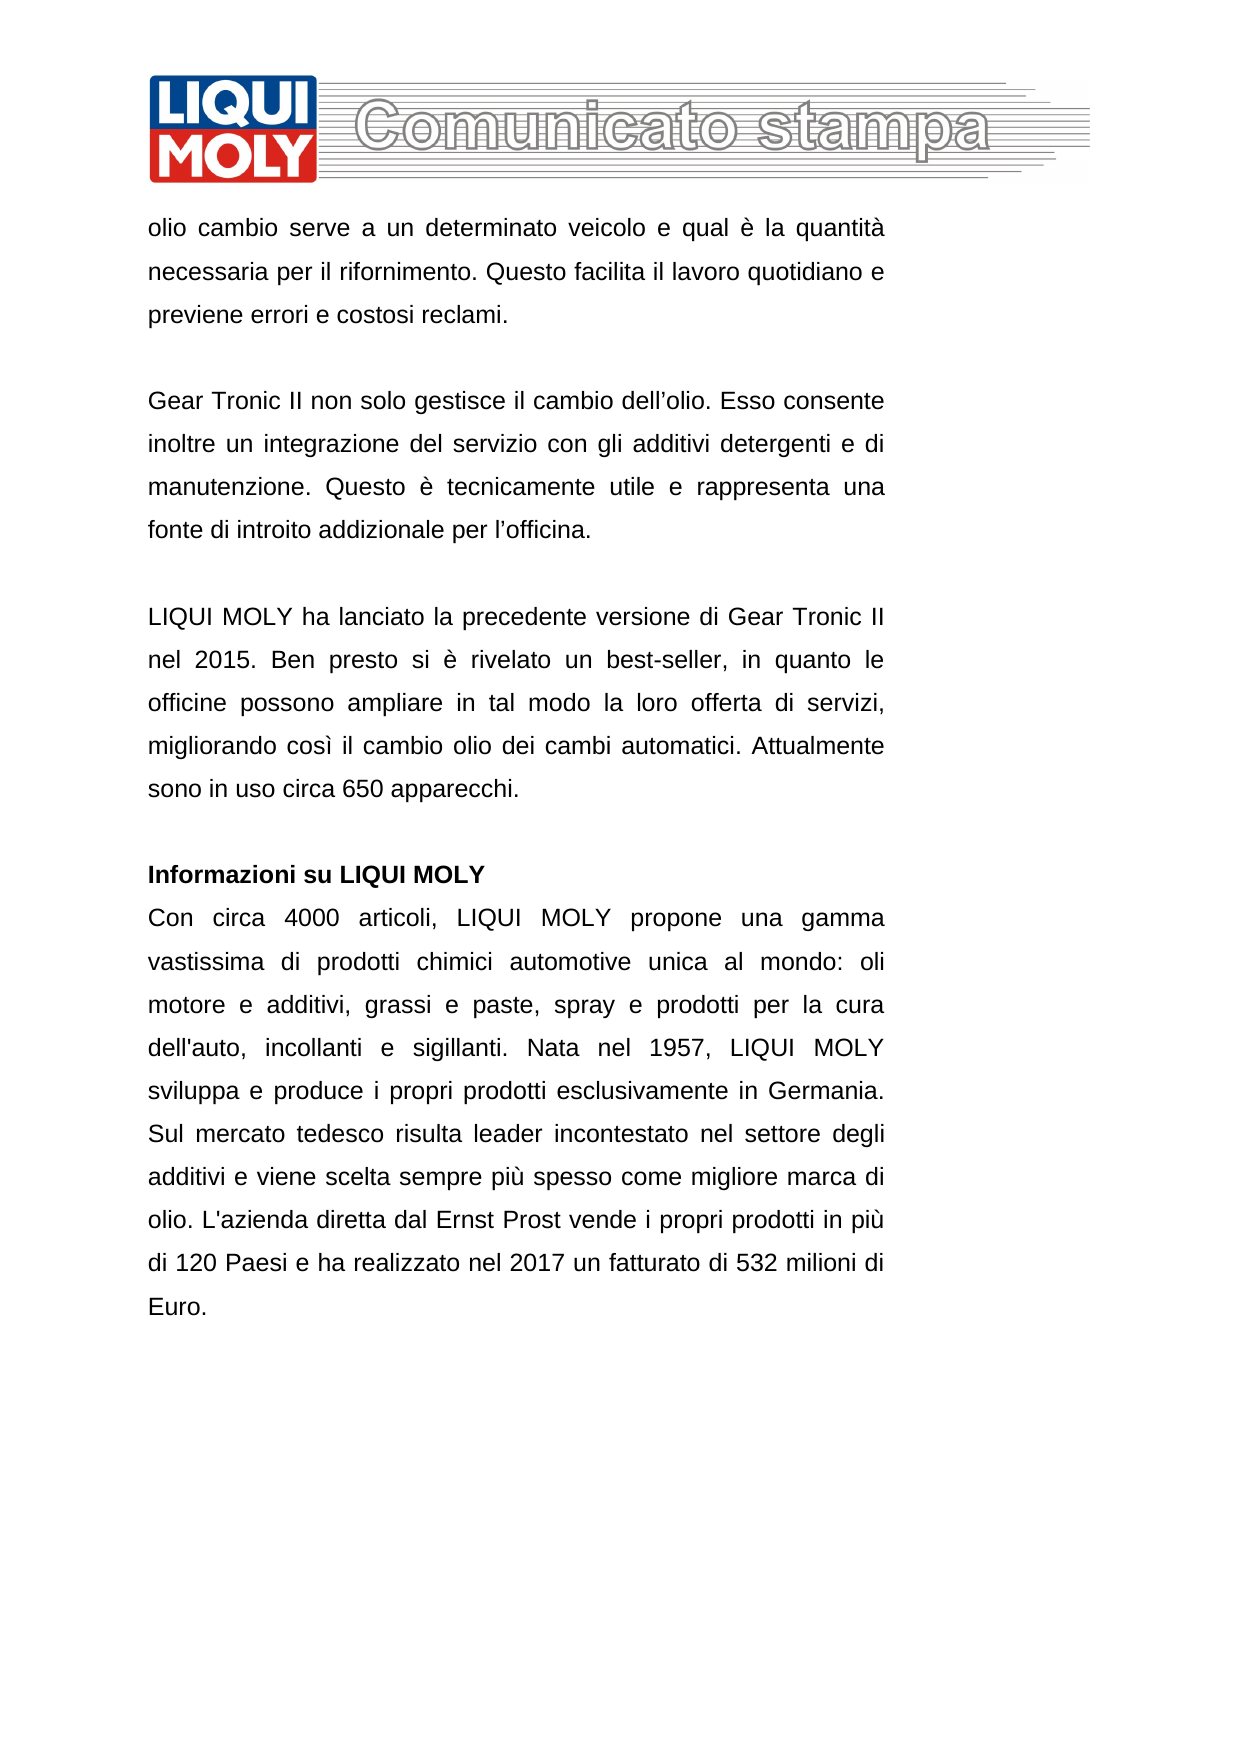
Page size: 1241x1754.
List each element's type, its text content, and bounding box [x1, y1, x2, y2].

text Informazioni su LIQUI MOLY [148, 860, 886, 889]
text Con circa 4000 articoli, LIQUI MOLY propone una gamma vastissima di prodotti chimici automotive unica al mondo: oli motore e additivi, grassi e paste, spray e prodotti per la cura dell'auto, incollanti e sigillanti. Nata nel 1957, LIQUI MOLY sviluppa e produce i propri prodotti esclusivamente in Germania. Sul mercato tedesco risulta leader incontestato nel settore degli additivi e viene scelta sempre più spesso come migliore marca di olio. L'azienda diretta dal Ernst Prost vende i propri prodotti in più di 120 Paesi e ha realizzato nel 2017 un fatturato di 532 milioni di Euro. [148, 903, 886, 1320]
picture [147, 73, 1090, 185]
text Gear Tronic II non solo gestisce il cambio dell’olio. Esso consente inoltre un integrazione del servizio con gli additivi detergenti e di manutenzione. Questo è tecnicamente utile e rappresenta una fonte di introito addizionale per l’officina. [148, 386, 886, 544]
text LIQUI MOLY ha lanciato la precedente versione di Gear Tronic II nel 2015. Ben presto si è rivelato un best-seller, in quanto le officine possono ampliare in tal modo la loro offerta di servizi, migliorando così il cambio olio dei cambi automatici. Attualmente sono in uso circa 650 apparecchi. [148, 602, 886, 803]
